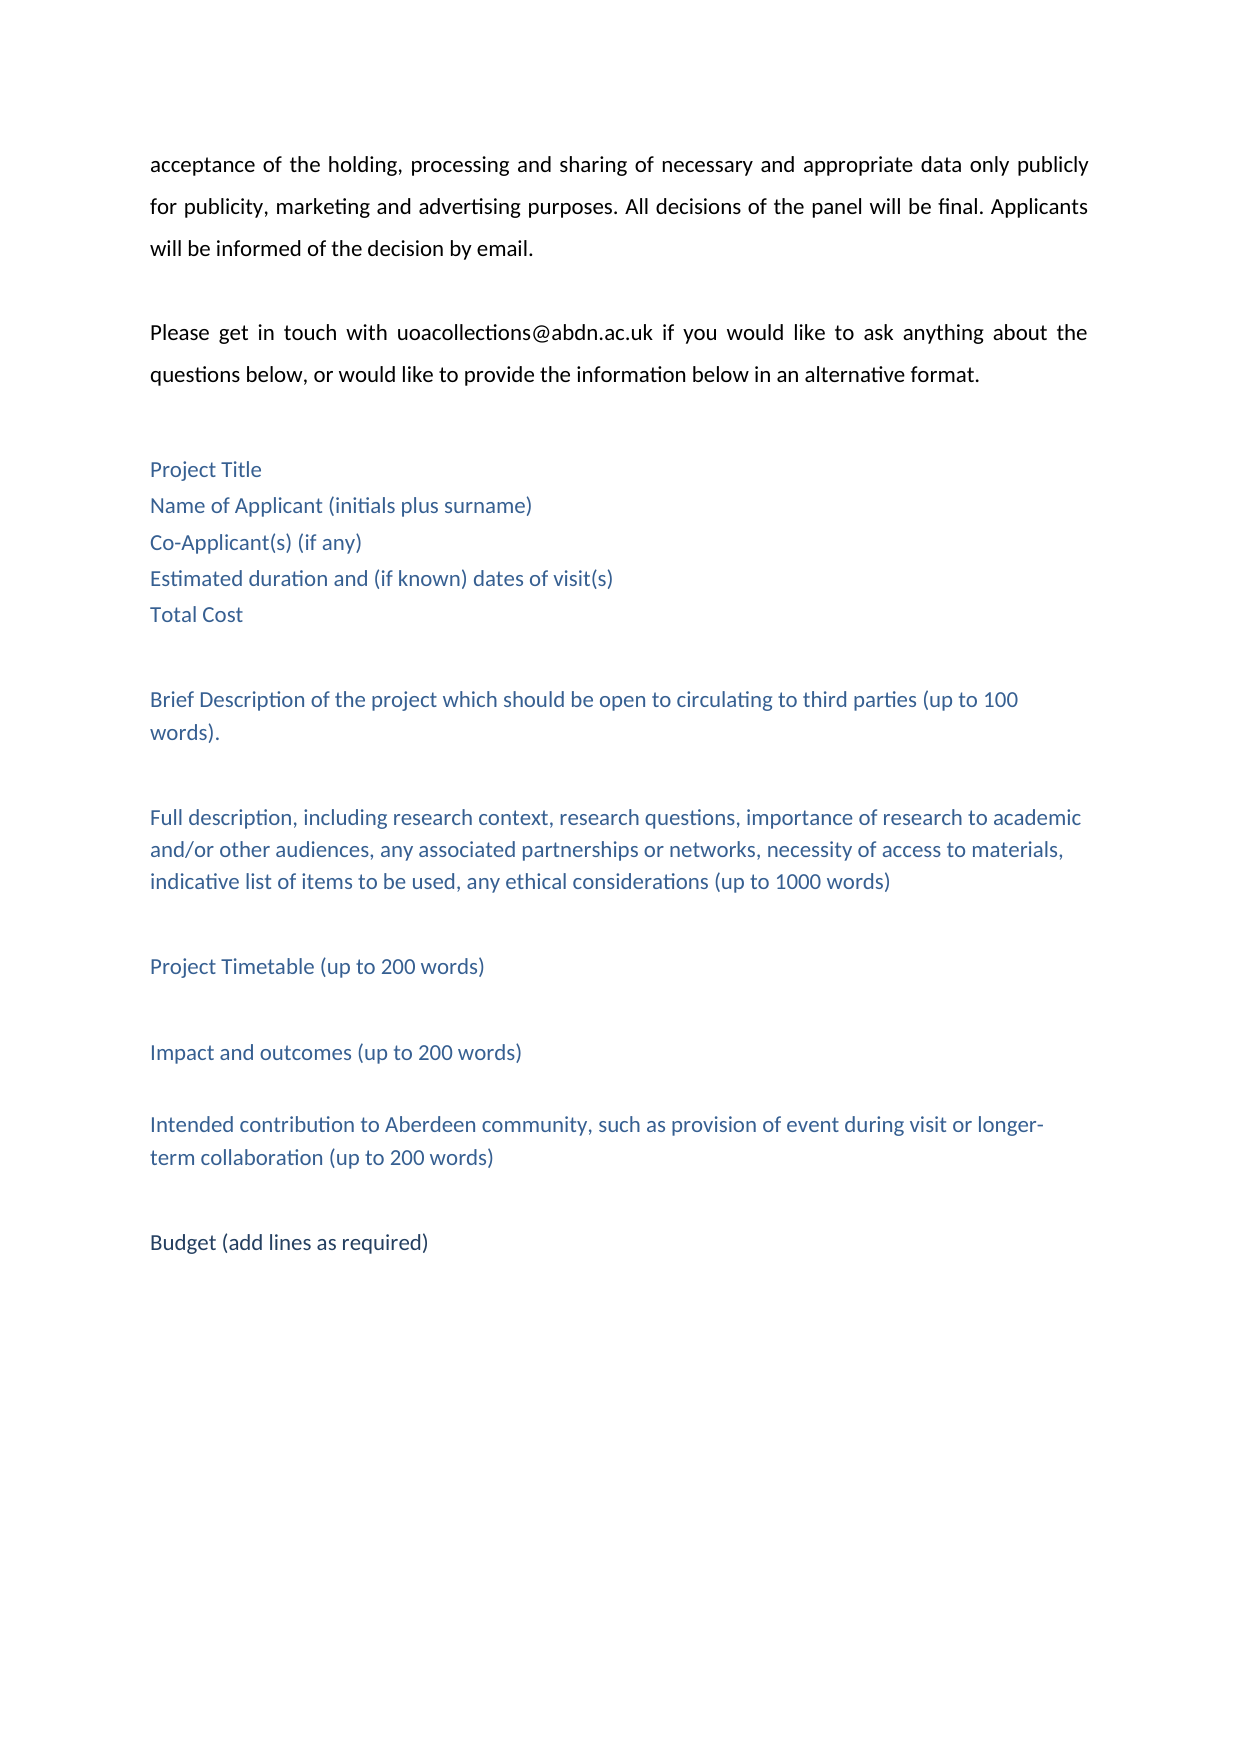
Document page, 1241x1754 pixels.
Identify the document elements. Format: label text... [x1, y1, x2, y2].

subtitle Impact and outcomes (up to 200 words) [150, 1038, 1090, 1066]
subtitle Project Title [150, 455, 1090, 483]
subtitle Budget (add lines as required) [150, 1228, 1090, 1256]
subtitle Intended contribution to Aberdeen community, such as provision of event during visit or longer-term collaboration (up to 200 words) [150, 1110, 1090, 1171]
subtitle Full description, including research context, research questions, importance of research to academic and/or other audiences, any associated partnerships or networks, necessity of access to materials, indicative list of items to be used, any ethical considerations (up to 1000 words) [150, 803, 1090, 895]
subtitle Brief Description of the project which should be open to circulating to third parties (up to 100 words). [150, 686, 1090, 746]
subtitle Name of Applicant (initials plus surname) [150, 491, 1090, 519]
subtitle Total Cost [150, 600, 1090, 628]
text Please get in touch with uoacollections@abdn.ac.uk if you would like to ask anything about the questions below, or would like to provide the information below in an alternative format. [150, 318, 1090, 388]
subtitle Project Timetable (up to 200 words) [150, 952, 1090, 981]
subtitle Estimated duration and (if known) dates of visit(s) [150, 564, 1090, 592]
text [150, 150, 1090, 262]
subtitle Co-Applicant(s) (if any) [150, 528, 1090, 556]
